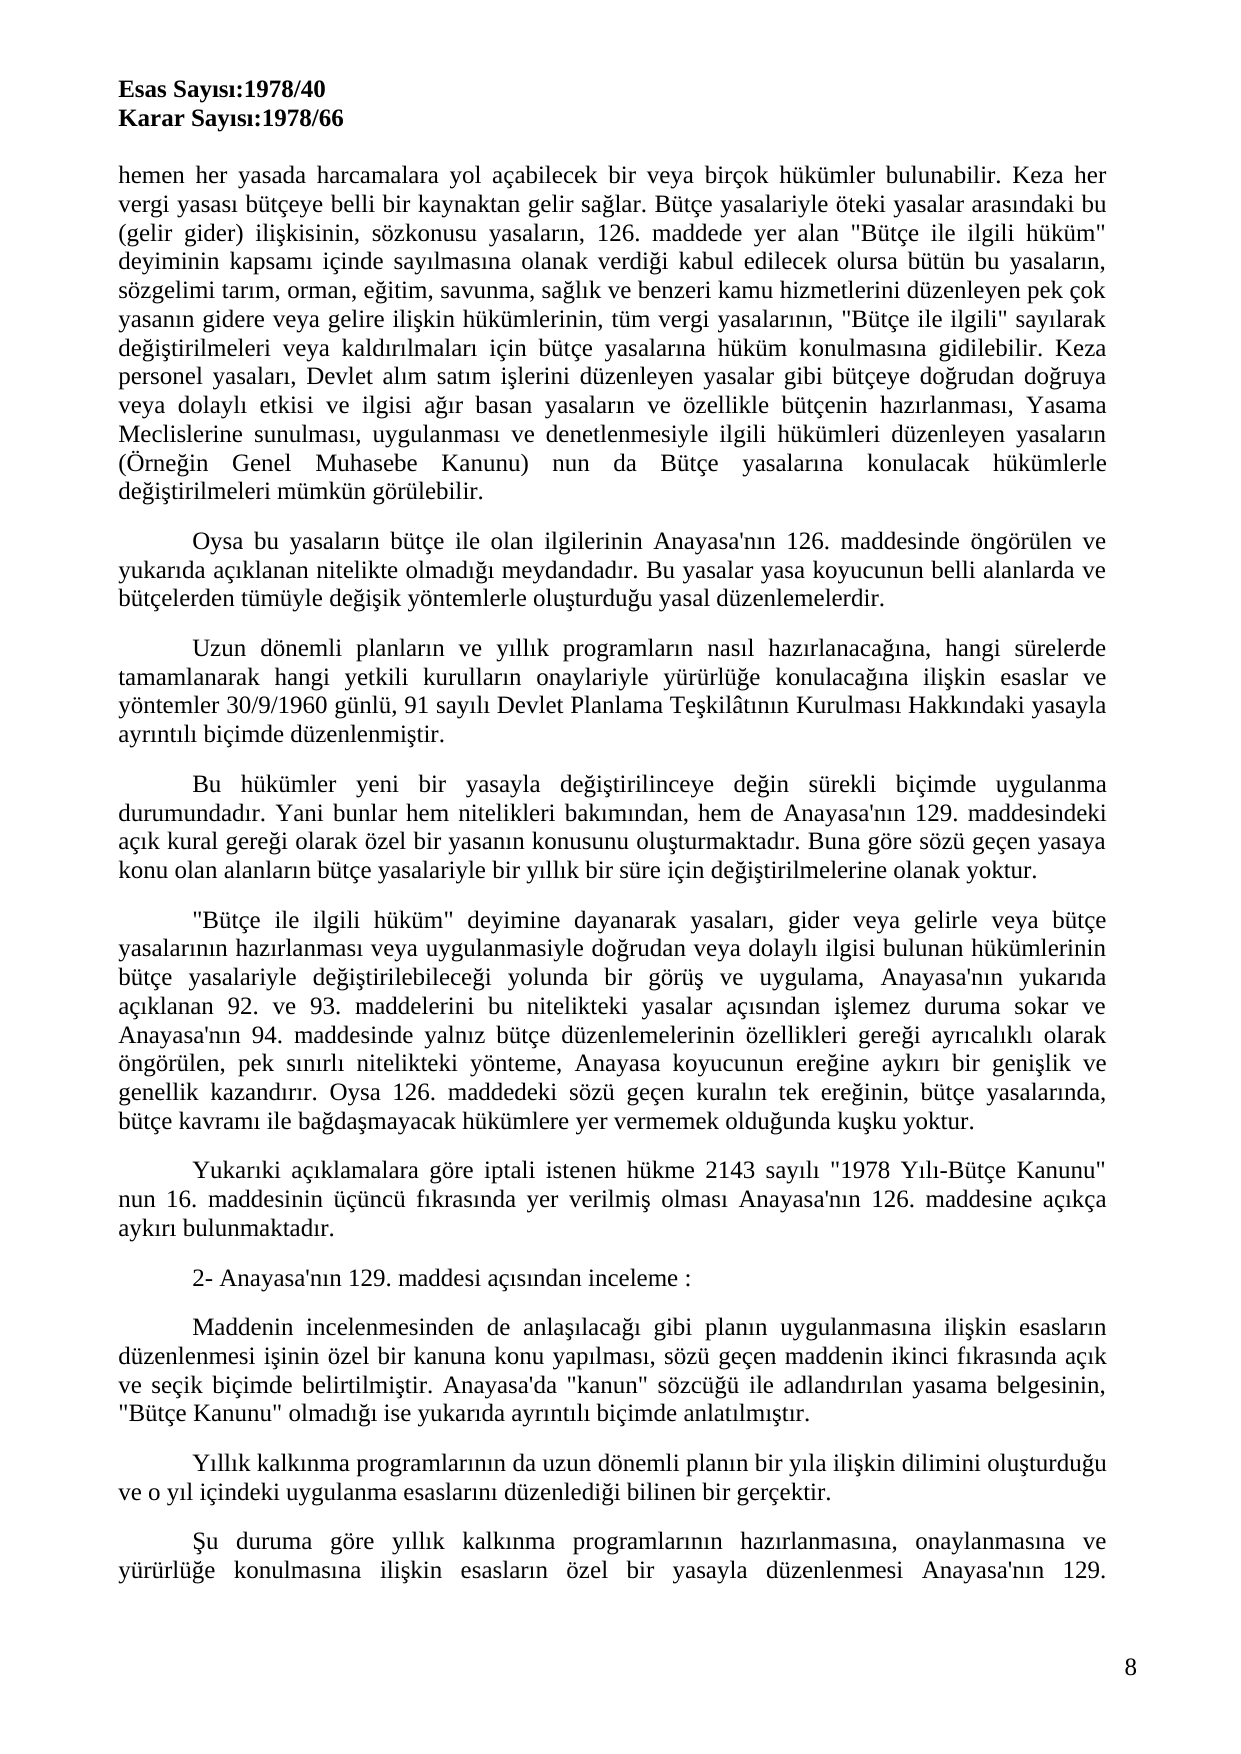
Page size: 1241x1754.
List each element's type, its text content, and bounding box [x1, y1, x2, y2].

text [118, 160, 1107, 505]
text Bu hükümler yeni bir yasayla değiştirilinceye değin sürekli biçimde uygulanma durumundadır. Yani bunlar hem nitelikleri bakımından, hem de Anayasa'nın 129. maddesindeki açık kural gereği olarak özel bir yasanın konusunu oluşturmaktadır. Buna göre sözü geçen yasaya konu olan alanların bütçe yasalariyle bir yıllık bir süre için değiştirilmelerine olanak yoktur. [118, 769, 1107, 884]
text Yıllık kalkınma programlarının da uzun dönemli planın bir yıla ilişkin dilimini oluşturduğu ve o yıl içindeki uygulanma esaslarını düzenlediği bilinen bir gerçektir. [118, 1448, 1107, 1506]
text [118, 1526, 1107, 1584]
text 2- Anayasa'nın 129. maddesi açısından inceleme : [118, 1263, 1107, 1291]
text Uzun dönemli planların ve yıllık programların nasıl hazırlanacağına, hangi sürelerde tamamlanarak hangi yetkili kurulların onaylariyle yürürlüğe konulacağına ilişkin esaslar ve yöntemler 30/9/1960 günlü, 91 sayılı Devlet Planlama Teşkilâtının Kurulması Hakkındaki yasayla ayrıntılı biçimde düzenlenmiştir. [118, 633, 1107, 748]
text Maddenin incelenmesinden de anlaşılacağı gibi planın uygulanmasına ilişkin esasların düzenlenmesi işinin özel bir kanuna konu yapılması, sözü geçen maddenin ikinci fıkrasında açık ve seçik biçimde belirtilmiştir. Anayasa'da "kanun" sözcüğü ile adlandırılan yasama belgesinin, "Bütçe Kanunu" olmadığı ise yukarıda ayrıntılı biçimde anlatılmıştır. [118, 1312, 1107, 1427]
text Oysa bu yasaların bütçe ile olan ilgilerinin Anayasa'nın 126. maddesinde öngörülen ve yukarıda açıklanan nitelikte olmadığı meydandadır. Bu yasalar yasa koyucunun belli alanlarda ve bütçelerden tümüyle değişik yöntemlerle oluşturduğu yasal düzenlemelerdir. [118, 526, 1107, 612]
text "Bütçe ile ilgili hüküm" deyimine dayanarak yasaları, gider veya gelirle veya bütçe yasalarının hazırlanması veya uygulanmasiyle doğrudan veya dolaylı ilgisi bulunan hükümlerinin bütçe yasalariyle değiştirilebileceği yolunda bir görüş ve uygulama, Anayasa'nın yukarıda açıklanan 92. ve 93. maddelerini bu nitelikteki yasalar açısından işlemez duruma sokar ve Anayasa'nın 94. maddesinde yalnız bütçe düzenlemelerinin özellikleri gereği ayrıcalıklı olarak öngörülen, pek sınırlı nitelikteki yönteme, Anayasa koyucunun ereğine aykırı bir genişlik ve genellik kazandırır. Oysa 126. maddedeki sözü geçen kuralın tek ereğinin, bütçe yasalarında, bütçe kavramı ile bağdaşmayacak hükümlere yer vermemek olduğunda kuşku yoktur. [118, 905, 1107, 1135]
text Yukarıki açıklamalara göre iptali istenen hükme 2143 sayılı "1978 Yılı-Bütçe Kanunu" nun 16. maddesinin üçüncü fıkrasında yer verilmiş olması Anayasa'nın 126. maddesine açıkça aykırı bulunmaktadır. [118, 1156, 1107, 1242]
